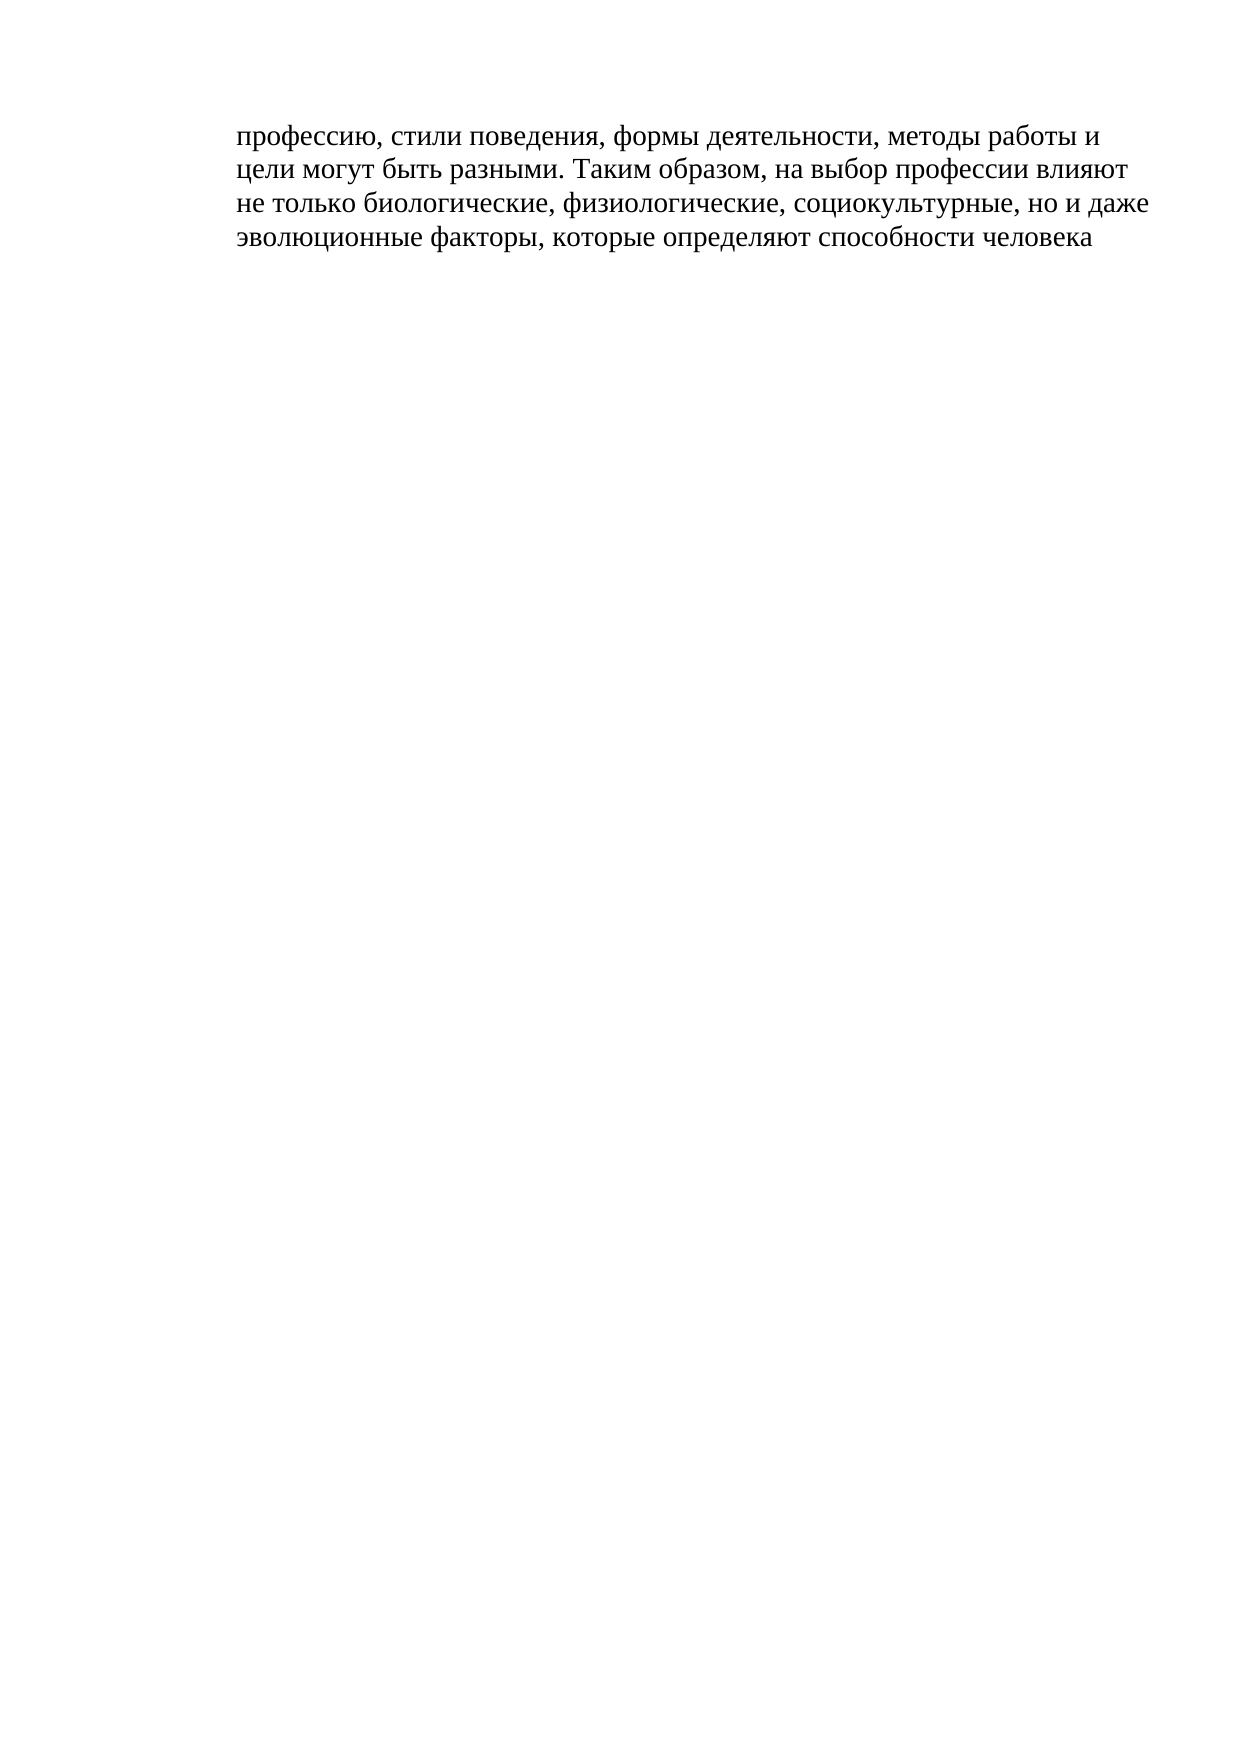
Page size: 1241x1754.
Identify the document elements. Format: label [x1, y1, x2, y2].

text [236, 118, 1152, 252]
